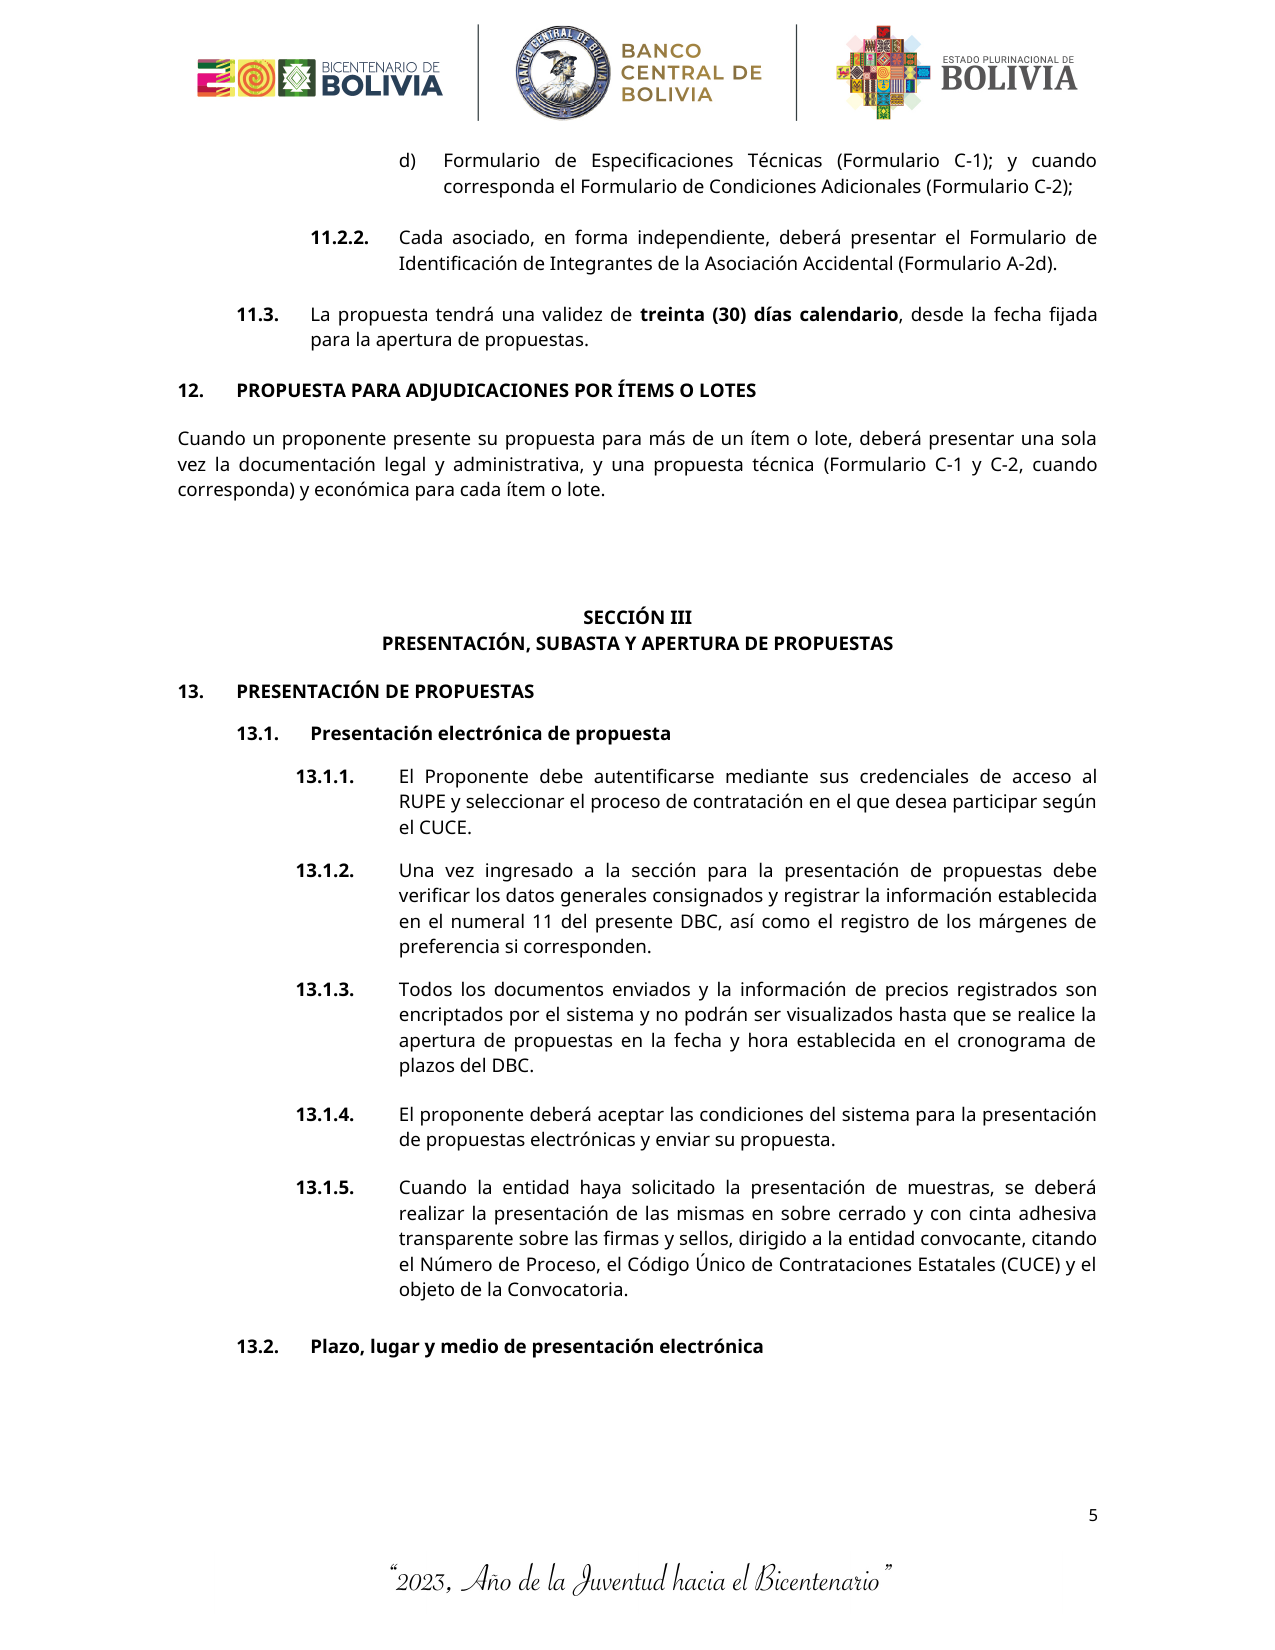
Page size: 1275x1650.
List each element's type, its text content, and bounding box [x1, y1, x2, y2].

picture [3, 1551, 1275, 1614]
text PRESENTACIÓN, SUBASTA Y APERTURA DE PROPUESTAS [177, 630, 1098, 655]
subtitle Plazo, lugar y medio de presentación electrónica [236, 1333, 1098, 1359]
subtitle Cada asociado, en forma independiente, deberá presentar el Formulario de Identificación de Integrantes de la Asociación Accidental (Formulario A-2d). [310, 224, 1098, 275]
text SECCIÓN III [177, 604, 1098, 630]
subtitle El proponente deberá aceptar las condiciones del sistema para la presentación de propuestas electrónicas y enviar su propuesta. [295, 1101, 1098, 1152]
subtitle El Proponente debe autentificarse mediante sus credenciales de acceso al RUPE y seleccionar el proceso de contratación en el que desea participar según el CUCE. [295, 763, 1098, 840]
subtitle Una vez ingresado a la sección para la presentación de propuestas debe verificar los datos generales consignados y registrar la información establecida en el numeral 11 del presente DBC, así como el registro de los márgenes de preferencia si corresponden. [295, 857, 1098, 959]
subtitle Presentación electrónica de propuesta [236, 721, 1098, 746]
subtitle Cuando la entidad haya solicitado la presentación de muestras, se deberá realizar la presentación de las mismas en sobre cerrado y con cinta adhesiva transparente sobre las firmas y sellos, dirigido a la entidad convocante, citando el Número de Proceso, el Código Único de Contrataciones Estatales (CUCE) y el objeto de la Convocatoria. [295, 1174, 1098, 1302]
subtitle La propuesta tendrá una validez de treinta (30) días calendario, desde la fecha fijada para la apertura de propuestas. [236, 301, 1098, 352]
list Formulario de Especificaciones Técnicas (Formulario C-1); y cuando corresponda el Formulario de Condiciones Adicionales (Formulario C-2); [399, 148, 1098, 199]
subtitle PRESENTACIÓN DE PROPUESTAS [177, 678, 1098, 703]
subtitle PROPUESTA PARA ADJUDICACIONES POR ÍTEMS o lotes [177, 377, 1098, 403]
subtitle Todos los documentos enviados y la información de precios registrados son encriptados por el sistema y no podrán ser visualizados hasta que se realice la apertura de propuestas en la fecha y hora establecida en el cronograma de plazos del DBC. [295, 976, 1098, 1078]
text Cuando un proponente presente su propuesta para más de un ítem o lote, deberá presentar una sola vez la documentación legal y administrativa, y una propuesta técnica (Formulario C-1 y C-2, cuando corresponda) y económica para cada ítem o lote. [177, 426, 1098, 502]
picture [0, 8, 1275, 124]
